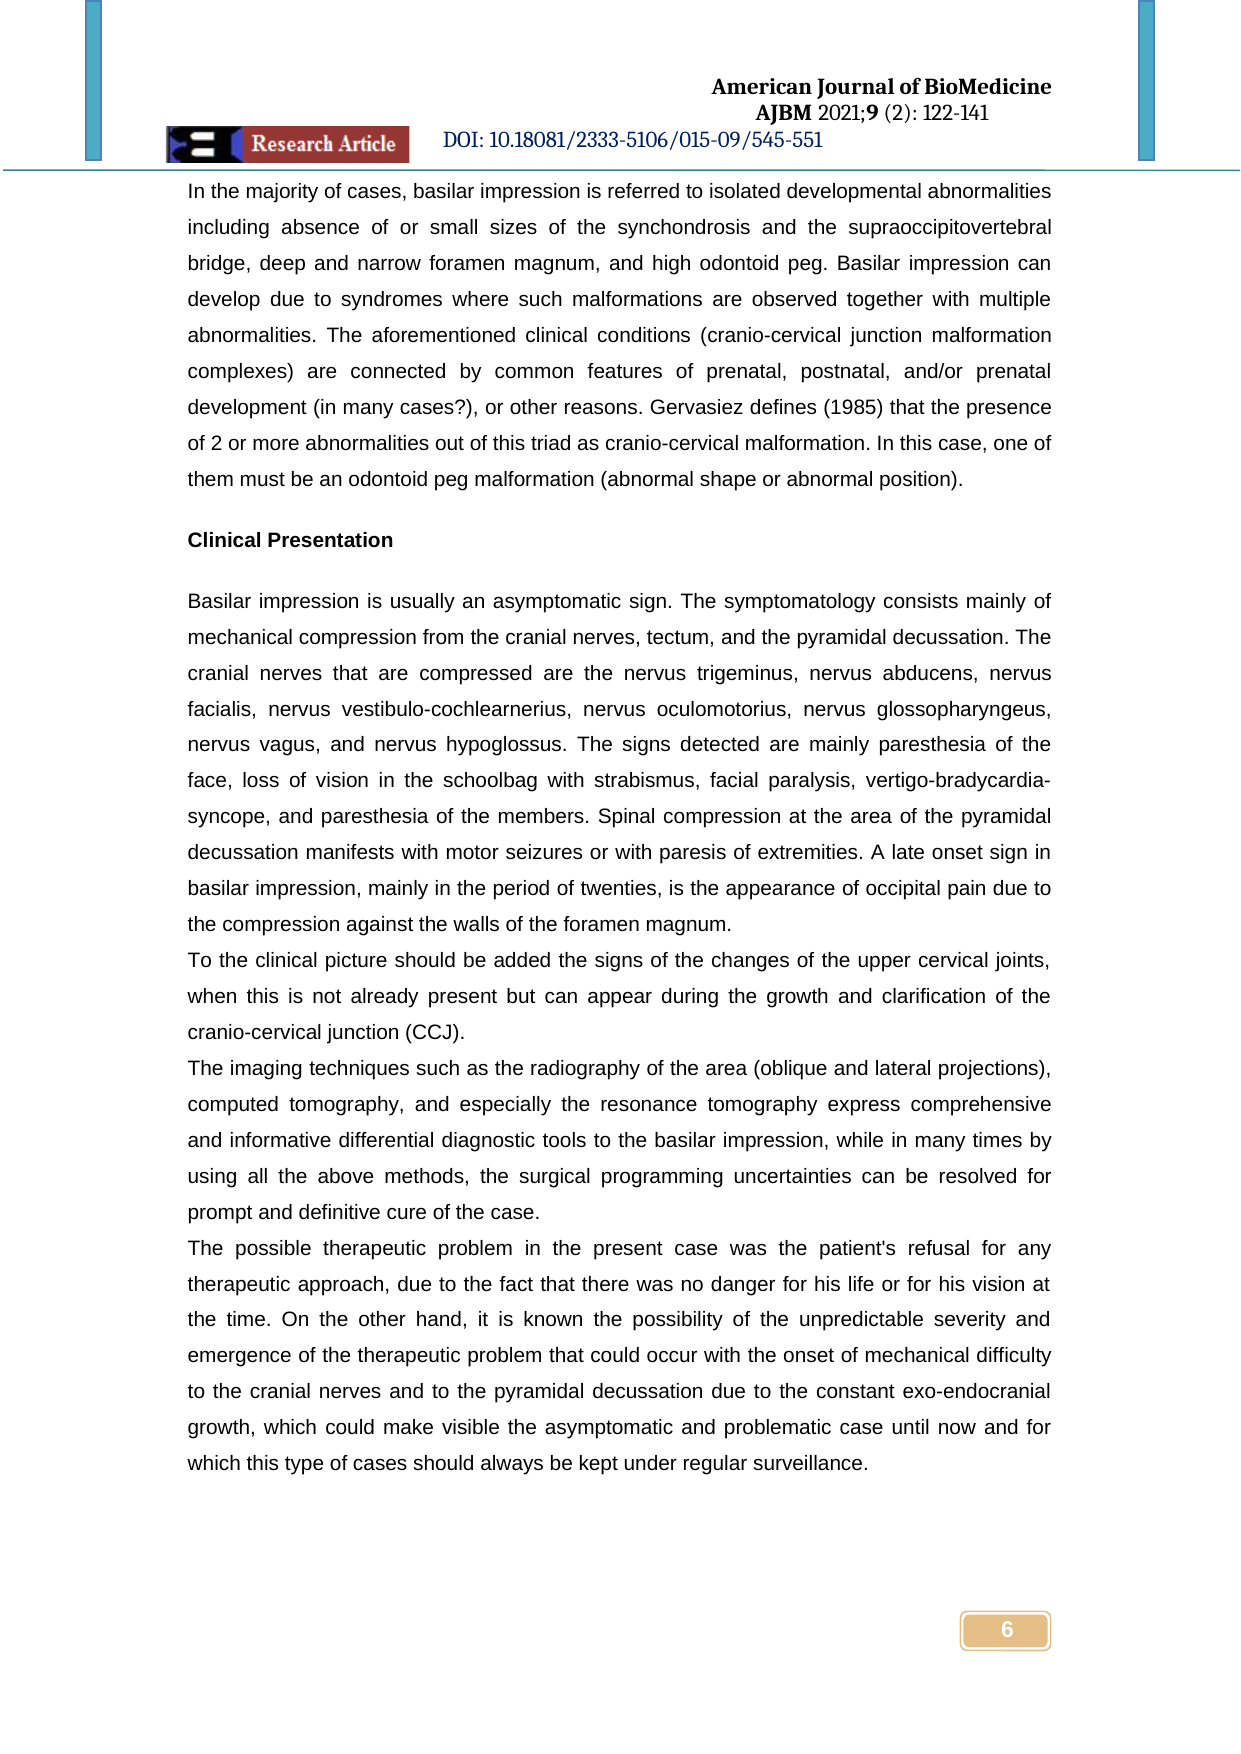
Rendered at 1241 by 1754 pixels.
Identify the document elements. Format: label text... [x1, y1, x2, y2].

text To the clinical picture should be added the signs of the changes of the upper cervical joints, when this is not already present but can appear during the growth and clarification of the cranio-cervical junction (CCJ). [187, 948, 1053, 1044]
picture [165, 126, 410, 163]
text In the majority of cases, basilar impression is referred to isolated developmental abnormalities including absence of or small sizes of the synchondrosis and the supraoccipitovertebral bridge, deep and narrow foramen magnum, and high odontoid peg. Basilar impression can develop due to syndromes where such malformations are observed together with multiple abnormalities. The aforementioned clinical conditions (cranio-cervical junction malformation complexes) are connected by common features of prenatal, postnatal, and/or prenatal development (in many cases?), or other reasons. Gervasiez defines (1985) that the presence of 2 or more abnormalities out of this triad as cranio-cervical malformation. In this case, one of them must be an odontoid peg malformation (abnormal shape or abnormal position). [187, 179, 1053, 491]
text The imaging techniques such as the radiography of the area (oblique and lateral projections), computed tomography, and especially the resonance tomography express comprehensive and informative differential diagnostic tools to the basilar impression, while in many times by using all the above methods, the surgical programming uncertainties can be resolved for prompt and definitive cure of the case. [187, 1056, 1053, 1223]
text The possible therapeutic problem in the present case was the patient's refusal for any therapeutic approach, due to the fact that there was no danger for his life or for his vision at the time. On the other hand, it is known the possibility of the unpredictable severity and emergence of the therapeutic problem that could occur with the onset of mechanical difficulty to the cranial nerves and to the pyramidal decussation due to the constant exo-endocranial growth, which could make visible the asymptomatic and problematic case until now and for which this type of cases should always be kept under regular surveillance. [187, 1235, 1053, 1475]
text Basilar impression is usually an asymptomatic sign. The symptomatology consists mainly of mechanical compression from the cranial nerves, tectum, and the pyramidal decussation. The cranial nerves that are compressed are the nervus trigeminus, nervus abducens, nervus facialis, nervus vestibulo-cochlearnerius, nervus oculomotorius, nervus glossopharyngeus, nervus vagus, and nervus hypoglossus. The signs detected are mainly paresthesia of the face, loss of vision in the schoolbag with strabismus, facial paralysis, vertigo-bradycardia-syncope, and paresthesia of the members. Spinal compression at the area of the pyramidal decussation manifests with motor seizures or with paresis of extremities. A late onset sign in basilar impression, mainly in the period of twenties, is the appearance of occipital pain due to the compression against the walls of the foramen magnum. [187, 588, 1053, 936]
text Clinical Presentation [187, 528, 1053, 552]
